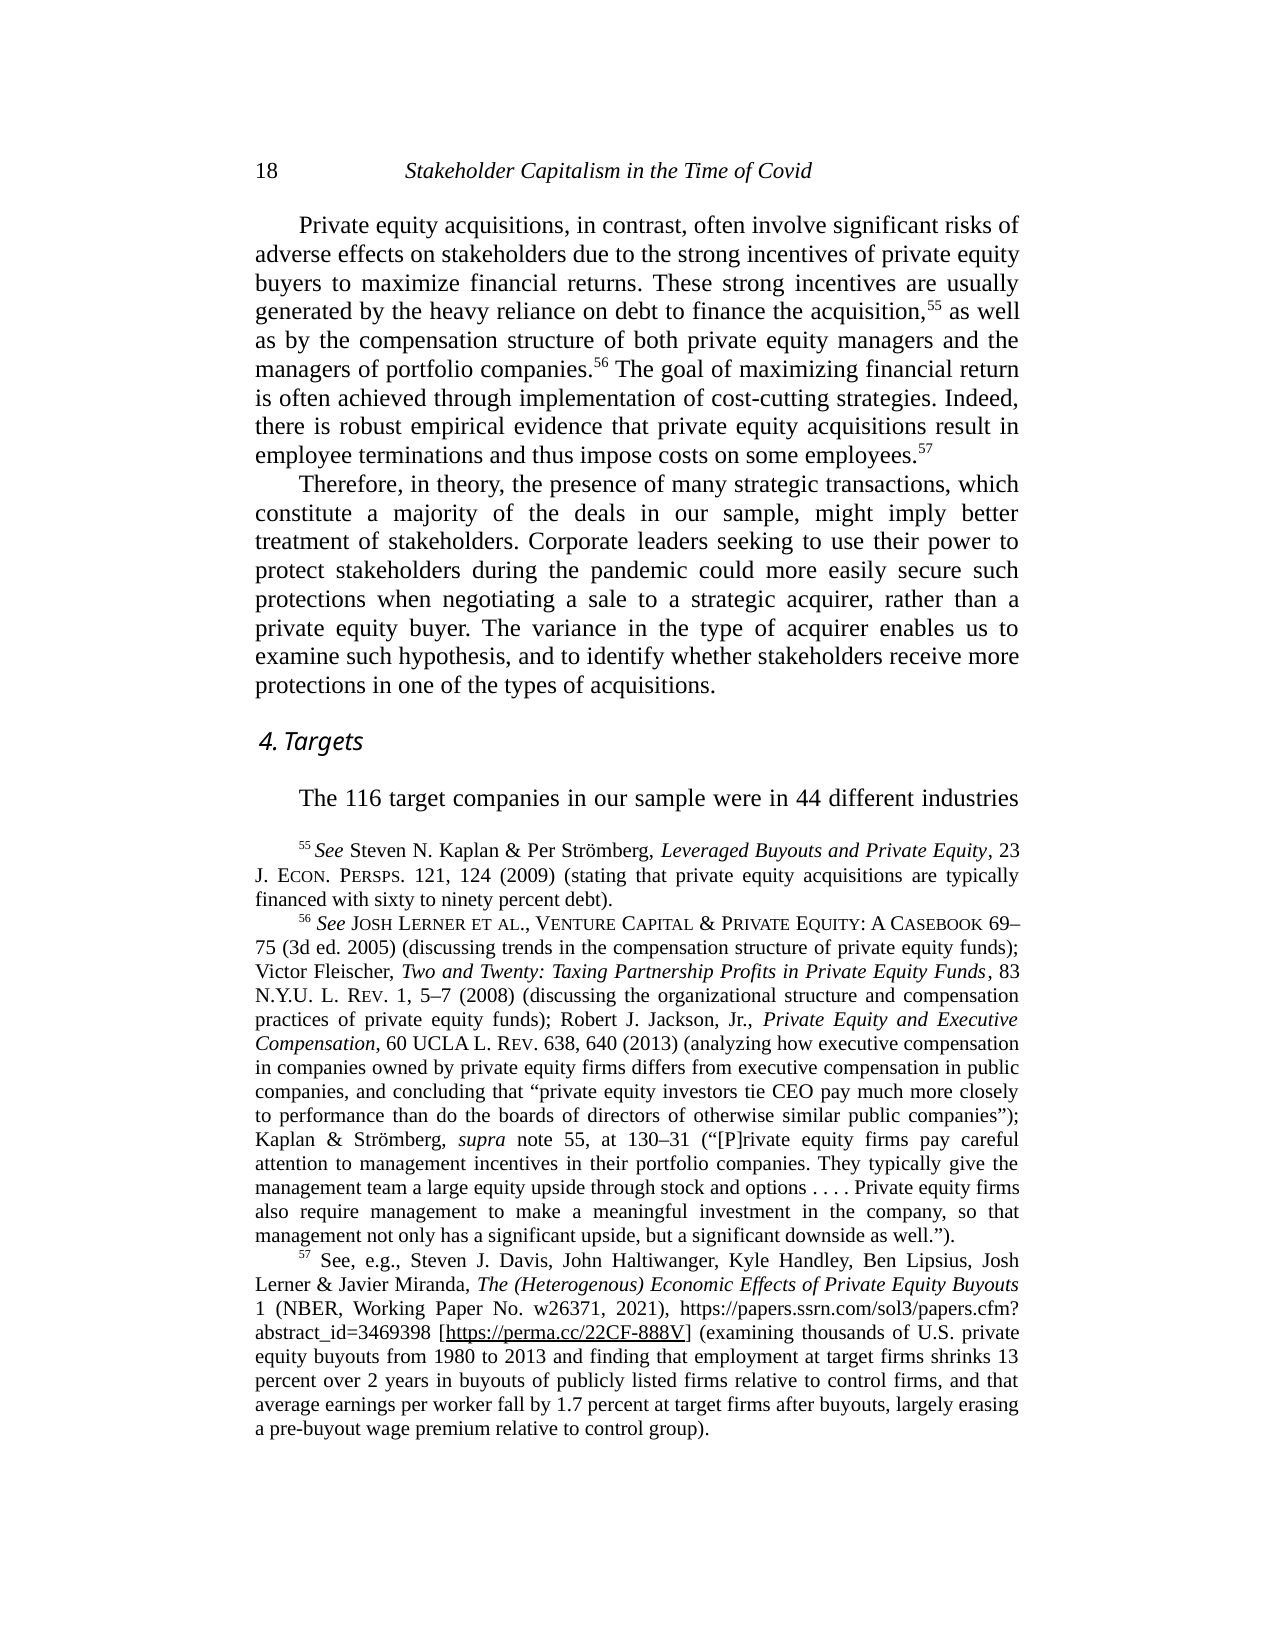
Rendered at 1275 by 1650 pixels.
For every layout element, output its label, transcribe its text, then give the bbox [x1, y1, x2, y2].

text Therefore, in theory, the presence of many strategic transactions, which constitute a majority of the deals in our sample, might imply better treatment of stakeholders. Corporate leaders seeking to use their power to protect stakeholders during the pandemic could more easily secure such protections when negotiating a sale to a strategic acquirer, rather than a private equity buyer. The variance in the type of acquirer enables us to examine such hypothesis, and to identify whether stakeholders receive more protections in one of the types of acquisitions. [255, 469, 1020, 699]
subtitle Targets [259, 724, 1020, 758]
text Private equity acquisitions, in contrast, often involve significant risks of adverse effects on stakeholders due to the strong incentives of private equity buyers to maximize financial returns. These strong incentives are usually generated by the heavy reliance on debt to finance the acquisition, as well as by the compensation structure of both private equity managers and the managers of portfolio companies. The goal of maximizing financial return is often achieved through implementation of cost-cutting strategies. Indeed, there is robust empirical evidence that private equity acquisitions result in employee terminations and thus impose costs on some employees. [255, 210, 1020, 469]
